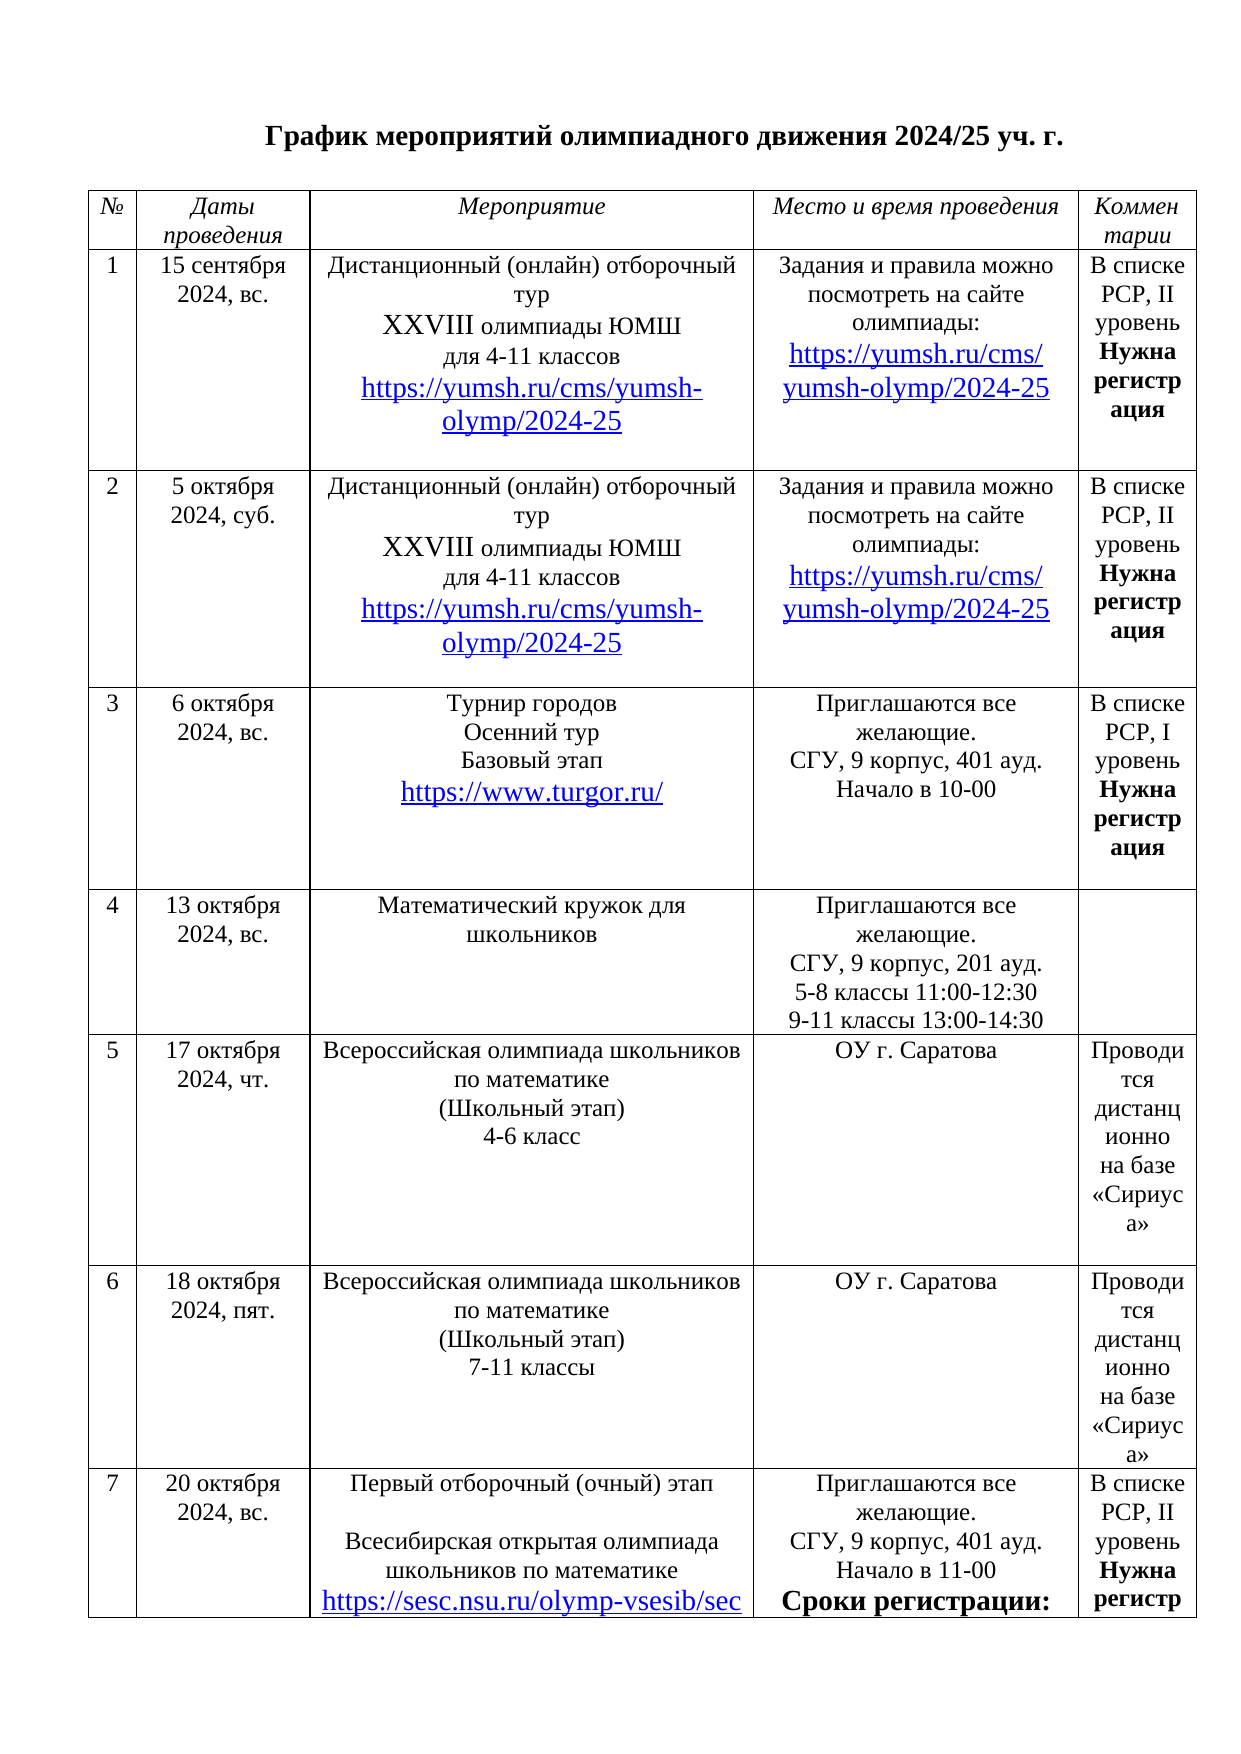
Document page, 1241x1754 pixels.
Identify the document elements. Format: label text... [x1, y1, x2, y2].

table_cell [754, 1469, 1078, 1617]
table_cell 2 [89, 471, 136, 687]
table_cell ОУ г. Саратова [754, 1035, 1078, 1265]
table_cell 18 октября 2024, пят. [137, 1266, 309, 1467]
table_cell Турнир городов Осенний тур Базовый этап https://www.turgor.ru/ [311, 688, 753, 889]
table_cell 17 октября 2024, чт. [137, 1035, 309, 1265]
table_cell 15 сентября 2024, вс. [137, 250, 309, 470]
table_cell 13 октября 2024, вс. [137, 890, 309, 1034]
table_cell 7 [89, 1469, 136, 1617]
table_cell 5 [89, 1035, 136, 1265]
table_header Место и время проведения [754, 191, 1078, 249]
table_cell Проводится дистанционно на базе «Сириуса» [1079, 1266, 1196, 1467]
table_cell Математический кружок для школьников [311, 890, 753, 1034]
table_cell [311, 1469, 753, 1617]
table_cell В списке РСР, II уровень Нужна регистрация [1079, 250, 1196, 470]
table_cell Дистанционный (онлайн) отборочный тур XXVIII олимпиады ЮМШ для 4-11 классов https://yumsh.ru/cms/yumsh-olymp/2024-25 [311, 471, 753, 687]
table_cell 5 октября 2024, суб. [137, 471, 309, 687]
table_cell Приглашаются все желающие. СГУ, 9 корпус, 401 ауд. Начало в 10-00 [754, 688, 1078, 889]
table_cell 4 [89, 890, 136, 1034]
table_cell В списке РСР, II уровень Нужна регистрация [1079, 471, 1196, 687]
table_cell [137, 1469, 309, 1617]
text График мероприятий олимпиадного движения 2024/25 уч. г. [177, 118, 1152, 152]
table_cell ОУ г. Саратова [754, 1266, 1078, 1467]
table_header Мероприятие [311, 191, 753, 249]
table_cell [1079, 890, 1196, 1034]
table_cell Задания и правила можно посмотреть на сайте олимпиады: https://yumsh.ru/cms/yumsh-olymp/2024-25 [754, 250, 1078, 470]
table_cell Всероссийская олимпиада школьников по математике (Школьный этап) 4-6 класс [311, 1035, 753, 1265]
table_header № [89, 191, 136, 249]
table_cell Приглашаются все желающие. СГУ, 9 корпус, 201 ауд. 5-8 классы 11:00-12:30 9-11 классы 13:00-14:30 [754, 890, 1078, 1034]
table_cell 6 [89, 1266, 136, 1467]
table_header Комментарии [1079, 191, 1196, 249]
table_cell В списке РСР, I уровень Нужна регистрация [1079, 688, 1196, 889]
table_cell 3 [89, 688, 136, 889]
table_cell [1079, 1469, 1196, 1617]
table_cell 1 [89, 250, 136, 470]
table_cell Дистанционный (онлайн) отборочный тур XXVIII олимпиады ЮМШ для 4-11 классов https://yumsh.ru/cms/yumsh-olymp/2024-25 [311, 250, 753, 470]
table_cell Проводится дистанционно на базе «Сириуса» [1079, 1035, 1196, 1265]
table_cell Задания и правила можно посмотреть на сайте олимпиады: https://yumsh.ru/cms/yumsh-olymp/2024-25 [754, 471, 1078, 687]
table_header Даты проведения [137, 191, 309, 249]
table_cell Всероссийская олимпиада школьников по математике (Школьный этап) 7-11 классы [311, 1266, 753, 1467]
table_cell 6 октября 2024, вс. [137, 688, 309, 889]
